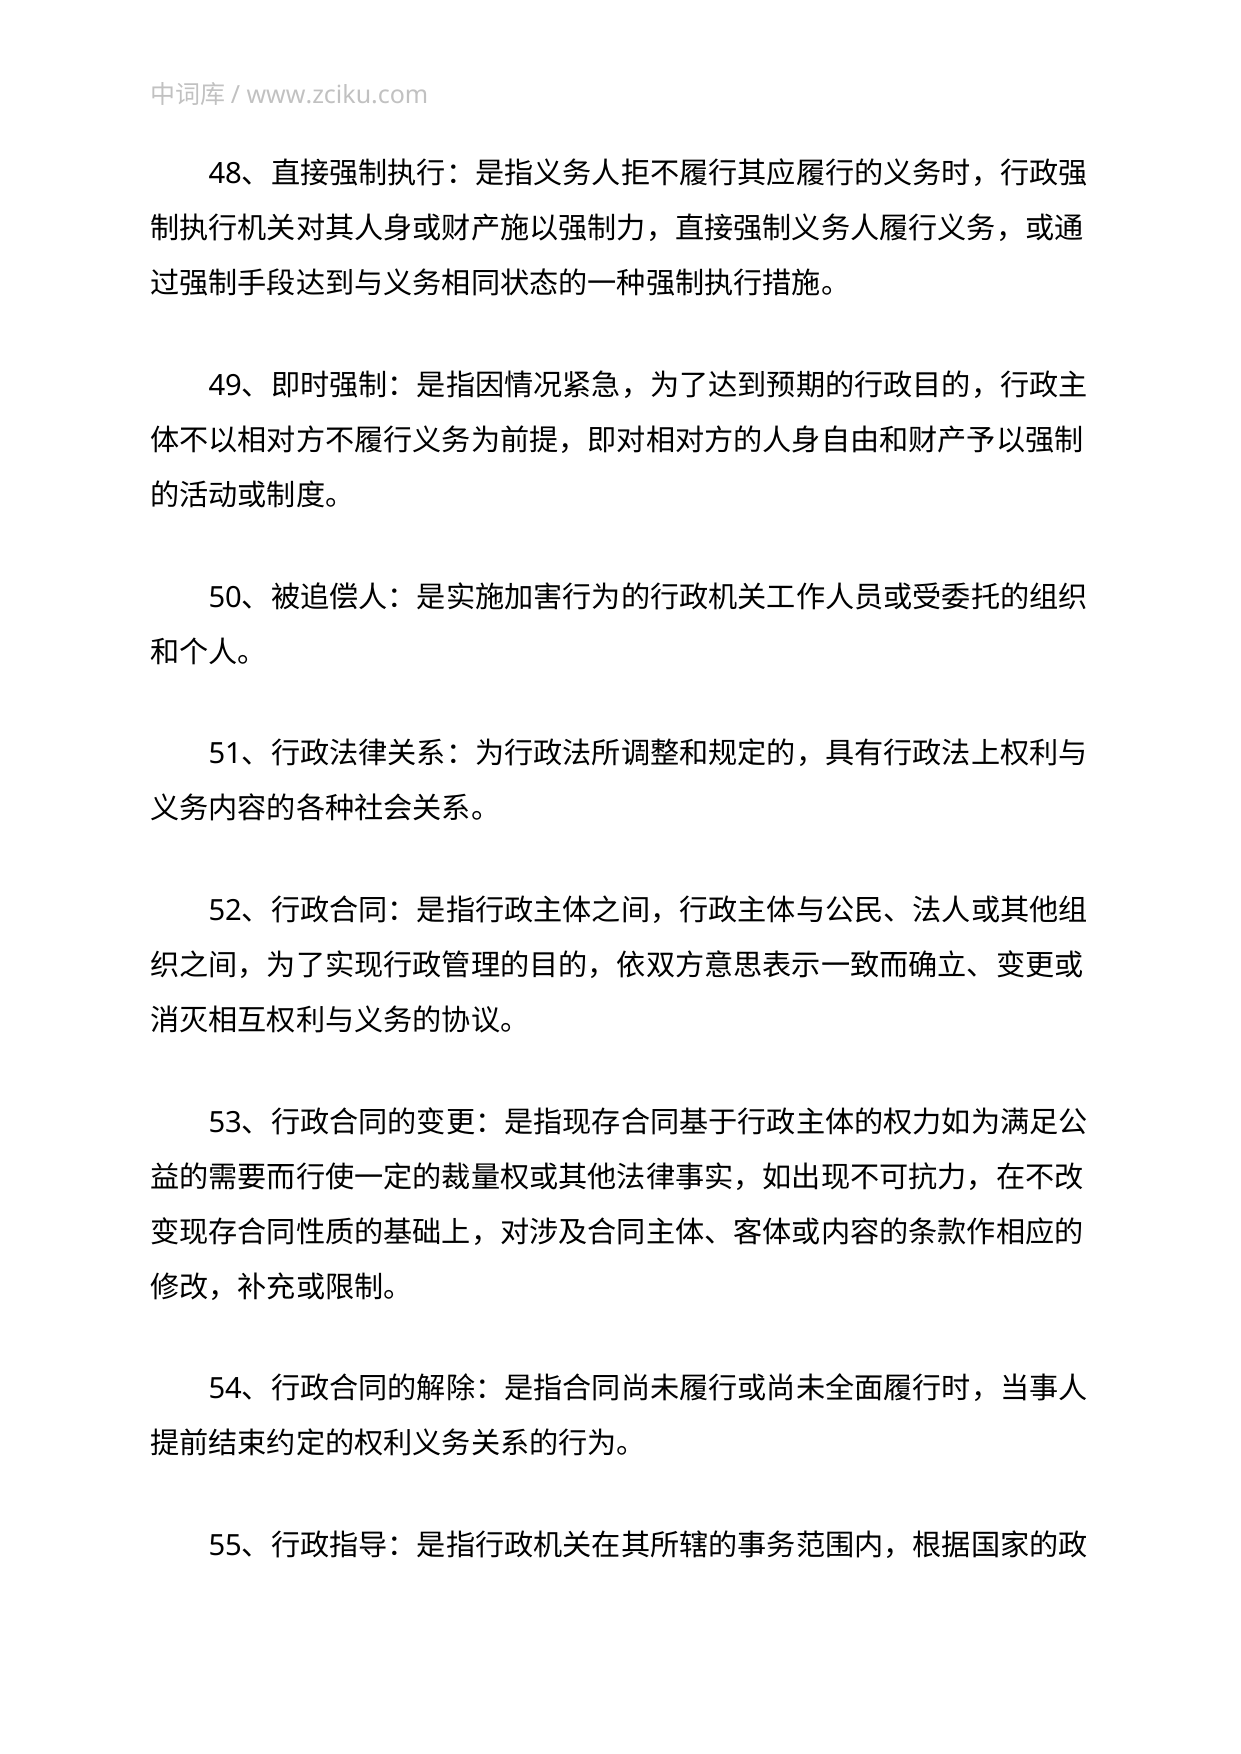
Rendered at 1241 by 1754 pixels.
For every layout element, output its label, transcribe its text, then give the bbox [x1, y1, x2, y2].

text 50、被追偿人：是实施加害行为的行政机关工作人员或受委托的组织和个人。 [150, 573, 1090, 671]
text 52、行政合同：是指行政主体之间，行政主体与公民、法人或其他组织之间，为了实现行政管理的目的，依双方意思表示一致而确立、变更或消灭相互权利与义务的协议。 [150, 887, 1090, 1039]
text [150, 1522, 1090, 1564]
text 54、行政合同的解除：是指合同尚未履行或尚未全面履行时，当事人提前结束约定的权利义务关系的行为。 [150, 1365, 1090, 1462]
text 51、行政法律关系：为行政法所调整和规定的，具有行政法上权利与义务内容的各种社会关系。 [150, 730, 1090, 827]
text 49、即时强制：是指因情况紧急，为了达到预期的行政目的，行政主体不以相对方不履行义务为前提，即对相对方的人身自由和财产予以强制的活动或制度。 [150, 362, 1090, 514]
text 53、行政合同的变更：是指现存合同基于行政主体的权力如为满足公益的需要而行使一定的裁量权或其他法律事实，如出现不可抗力，在不改变现存合同性质的基础上，对涉及合同主体、客体或内容的条款作相应的修改，补充或限制。 [150, 1098, 1090, 1306]
text 48、直接强制执行：是指义务人拒不履行其应履行的义务时，行政强制执行机关对其人身或财产施以强制力，直接强制义务人履行义务，或通过强制手段达到与义务相同状态的一种强制执行措施。 [150, 150, 1090, 302]
